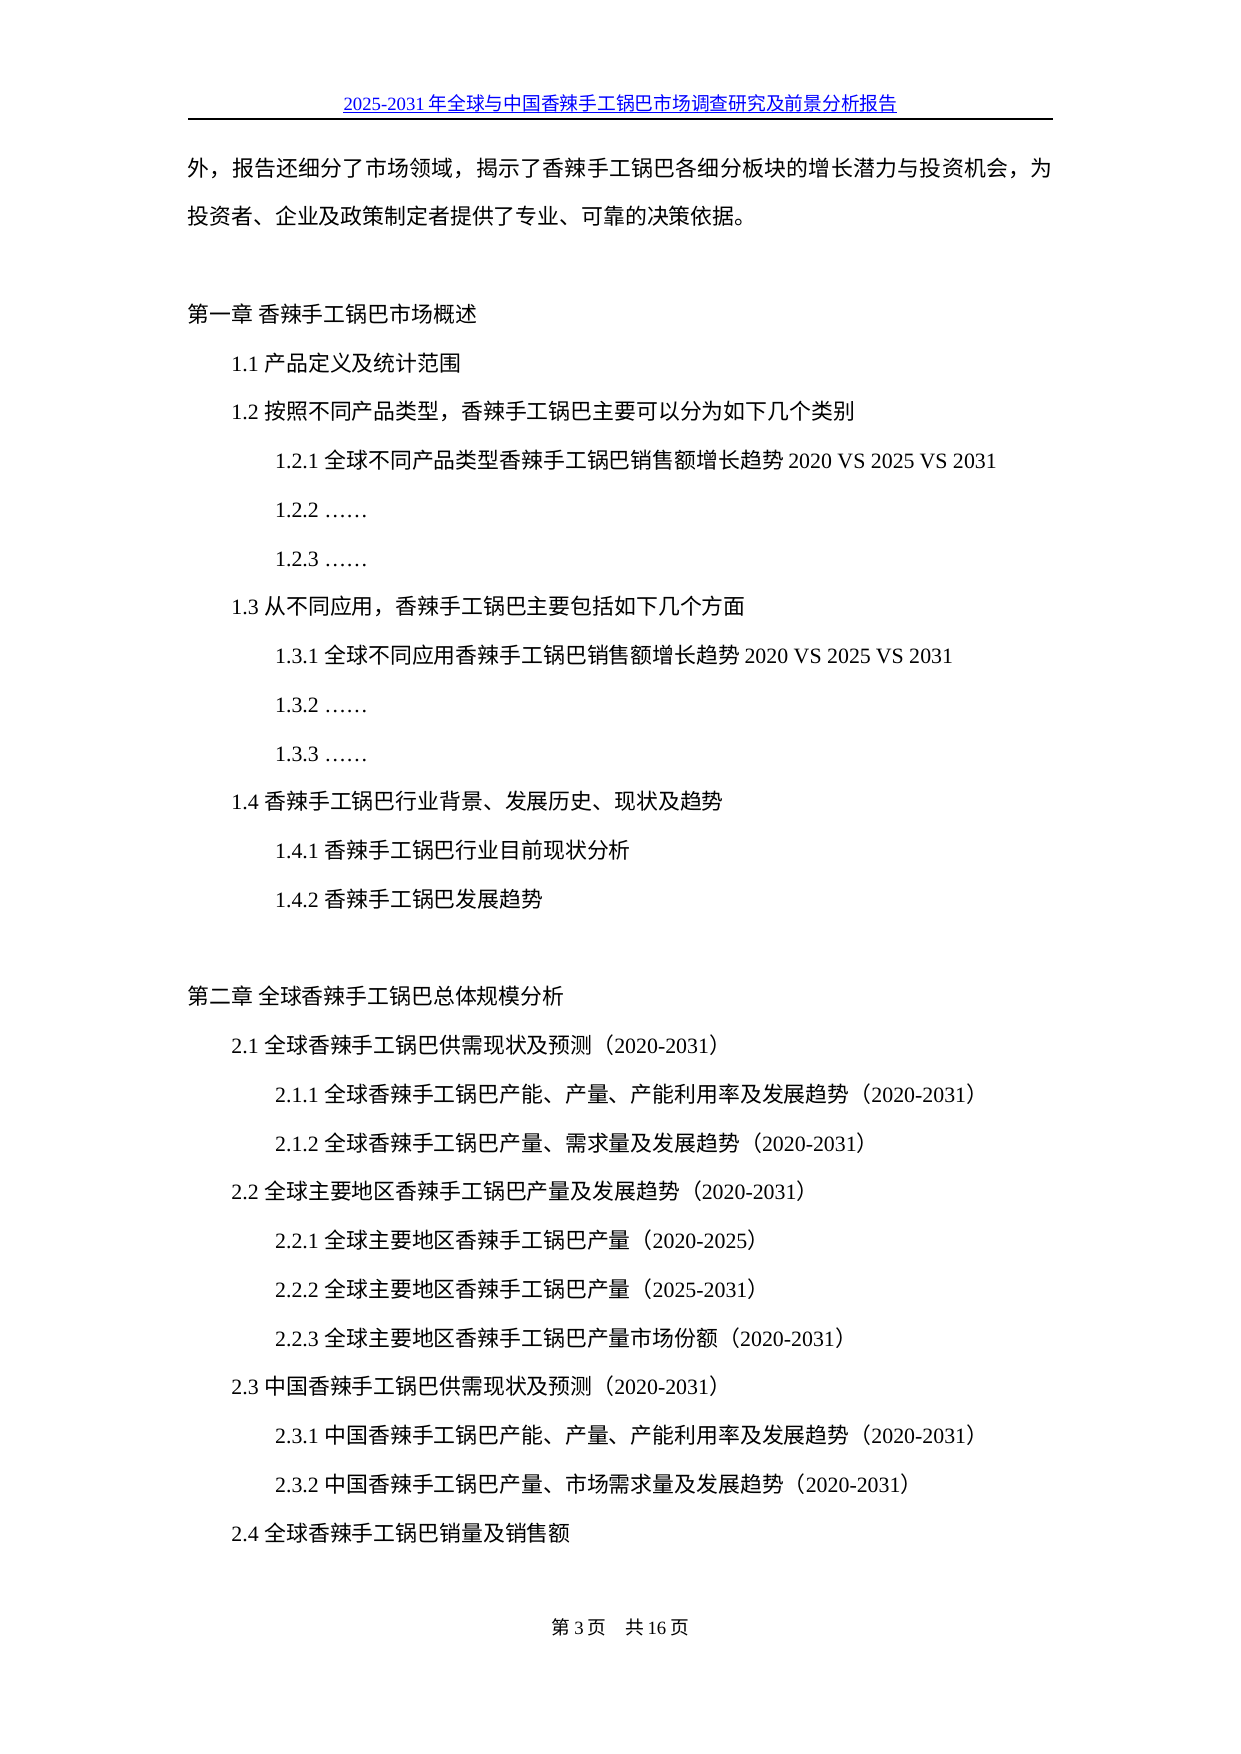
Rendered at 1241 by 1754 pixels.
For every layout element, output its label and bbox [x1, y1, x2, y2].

text [187, 150, 1053, 1548]
